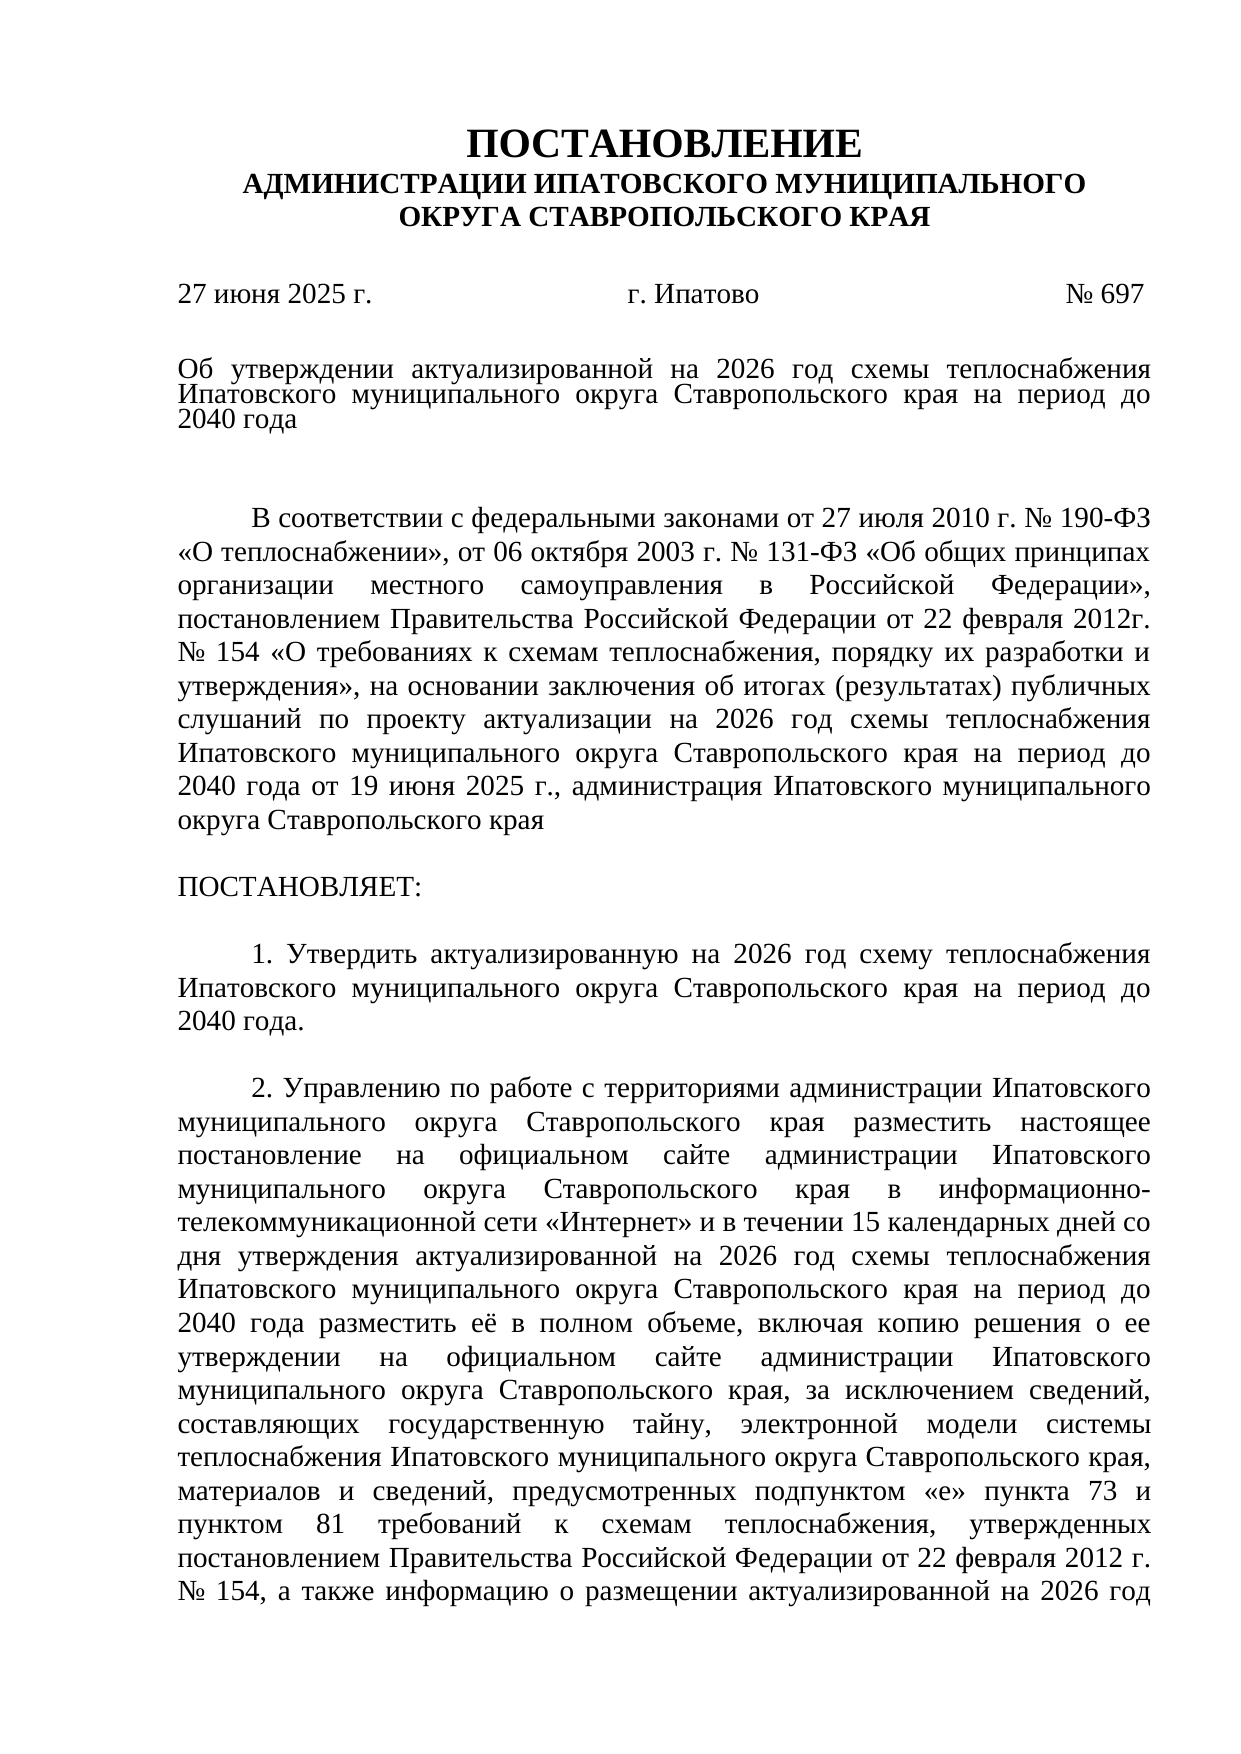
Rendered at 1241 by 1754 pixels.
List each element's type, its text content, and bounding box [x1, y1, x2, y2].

text ПОСТАНОВЛЯЕТ: [177, 869, 1152, 903]
text Об утверждении актуализированной на 2026 год схемы теплоснабжения Ипатовского муниципального округа Ставропольского края на период до 2040 года [177, 358, 1152, 433]
text 1. Утвердить актуализированную на 2026 год схему теплоснабжения Ипатовского муниципального округа Ставропольского края на период до 2040 года. [177, 936, 1152, 1037]
text АДМИНИСТРАЦИИ ИПАТОВСКОГО МУНИЦИПАЛЬНОГО [177, 166, 1152, 199]
text В соответствии с федеральными законами от 27 июля 2010 г. № 190-ФЗ «О теплоснабжении», от 06 октября 2003 г. № 131-ФЗ «Об общих принципах организации местного самоуправления в Российской Федерации», постановлением Правительства Российской Федерации от 22 февраля 2012г. № 154 «О требованиях к схемам теплоснабжения, порядку их разработки и утверждения», на основании заключения об итогах (результатах) публичных слушаний по проекту актуализации на 2026 год схемы теплоснабжения Ипатовского муниципального округа Ставропольского края на период до 2040 года от 19 июня 2025 г., администрация Ипатовского муниципального округа Ставропольского края [177, 500, 1152, 836]
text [177, 1070, 1152, 1607]
text ОКРУГА СТАВРОПОЛЬСКОГО КРАЯ [177, 199, 1152, 233]
text ПОСТАНОВЛЕНИЕ [177, 118, 1152, 166]
text 27 июня 2025 г. г. Ипатово № 697 [177, 283, 1152, 308]
